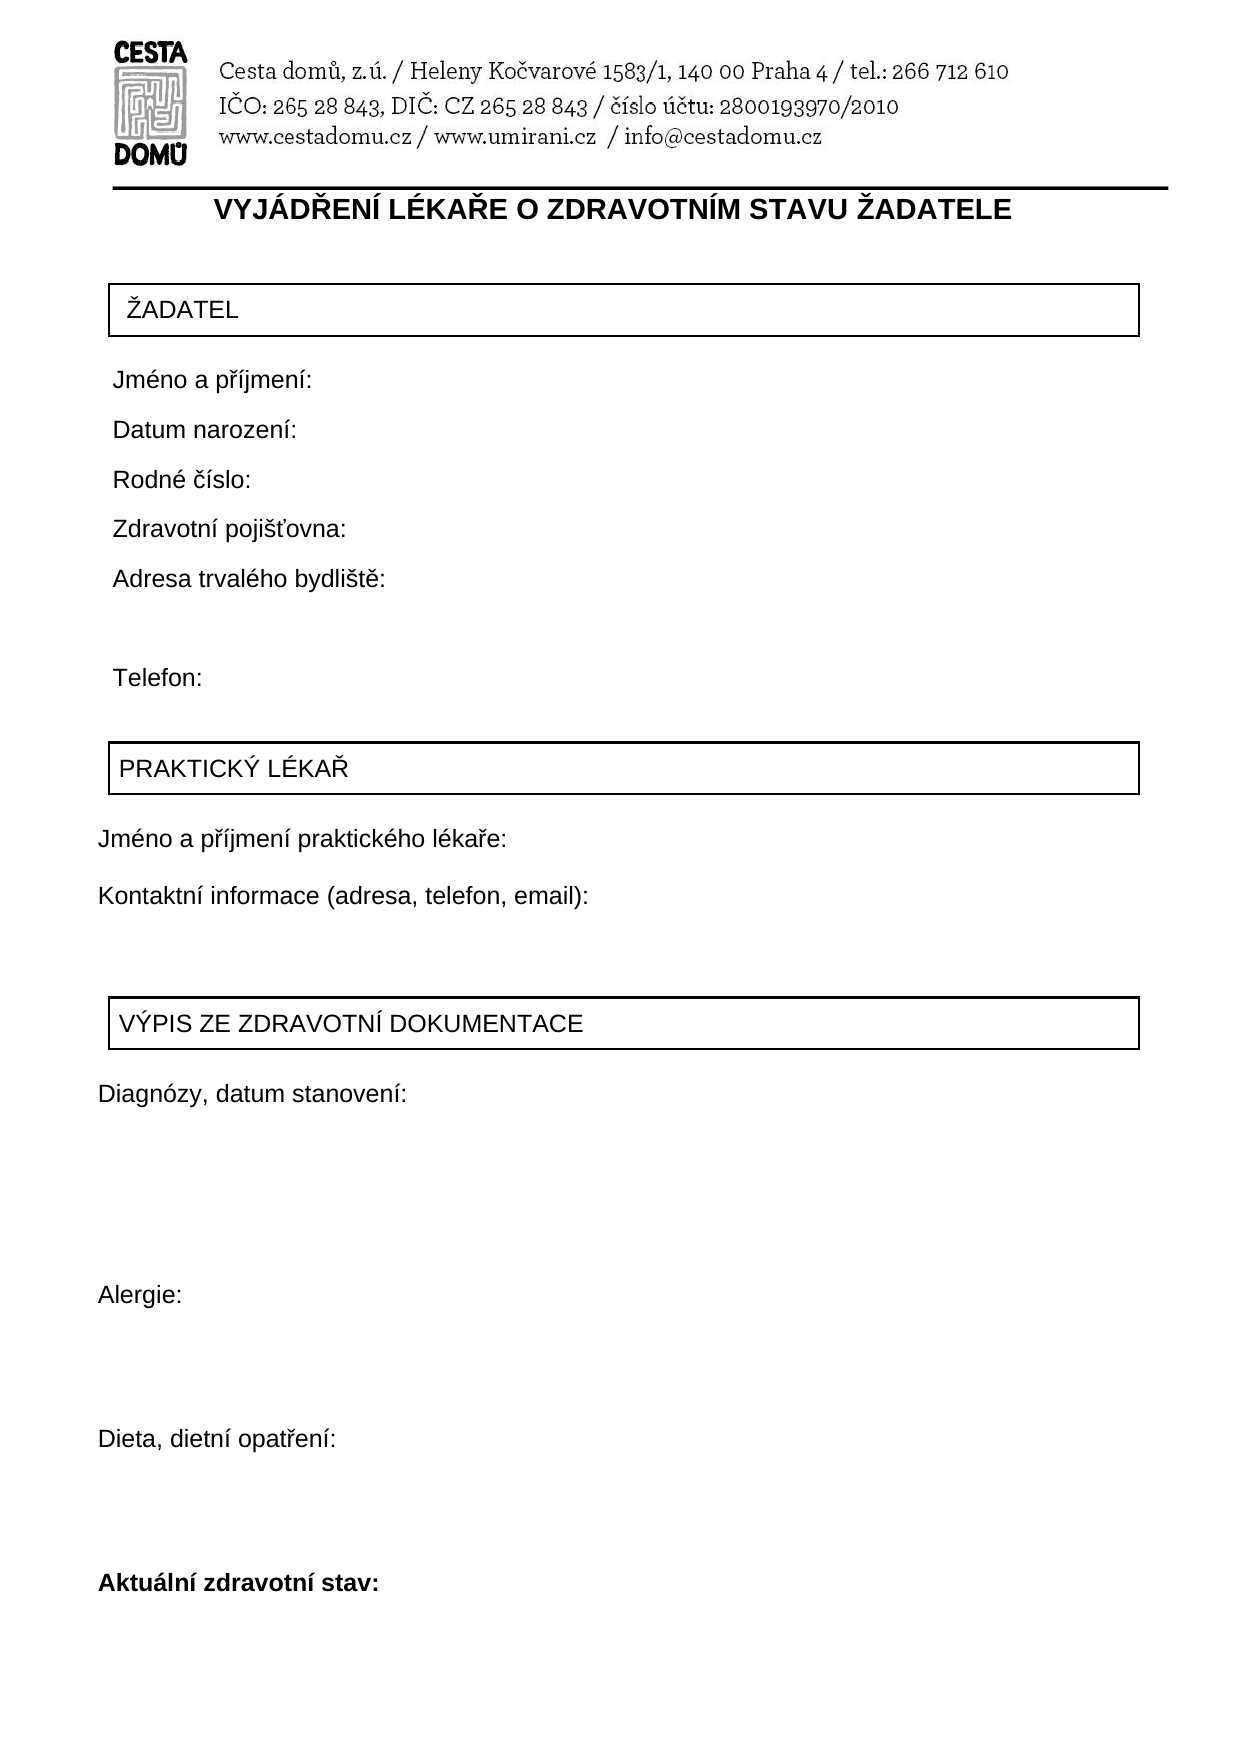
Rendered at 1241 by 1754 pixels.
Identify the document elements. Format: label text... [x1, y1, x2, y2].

table_header PRAKTICKÝ LÉKAŘ [110, 744, 1138, 793]
text Adresa trvalého bydliště: [112, 564, 1128, 593]
text Telefon: [112, 663, 1128, 692]
table_header ŽADATEL [110, 285, 1138, 335]
text Jméno a příjmení praktického lékaře: [98, 824, 1128, 853]
text Zdravotní pojišťovna: [112, 514, 1128, 543]
text Kontaktní informace (adresa, telefon, email): [98, 881, 1128, 910]
text Datum narození: [112, 415, 1128, 444]
text Diagnózy, datum stanovení: [98, 1079, 1128, 1108]
text Dieta, dietní opatření: [98, 1424, 1128, 1453]
text Jméno a příjmení: [112, 366, 1128, 394]
picture [112, 18, 1169, 190]
text VYJÁDŘENÍ LÉKAŘE O ZDRAVOTNÍM STAVU ŽADATELE [98, 192, 1128, 226]
text Rodné číslo: [112, 465, 1128, 493]
text Alergie: [98, 1280, 1128, 1309]
text Aktuální zdravotní stav: [98, 1568, 1128, 1596]
table_header VÝPIS ZE ZDRAVOTNÍ DOKUMENTACE [110, 999, 1138, 1048]
